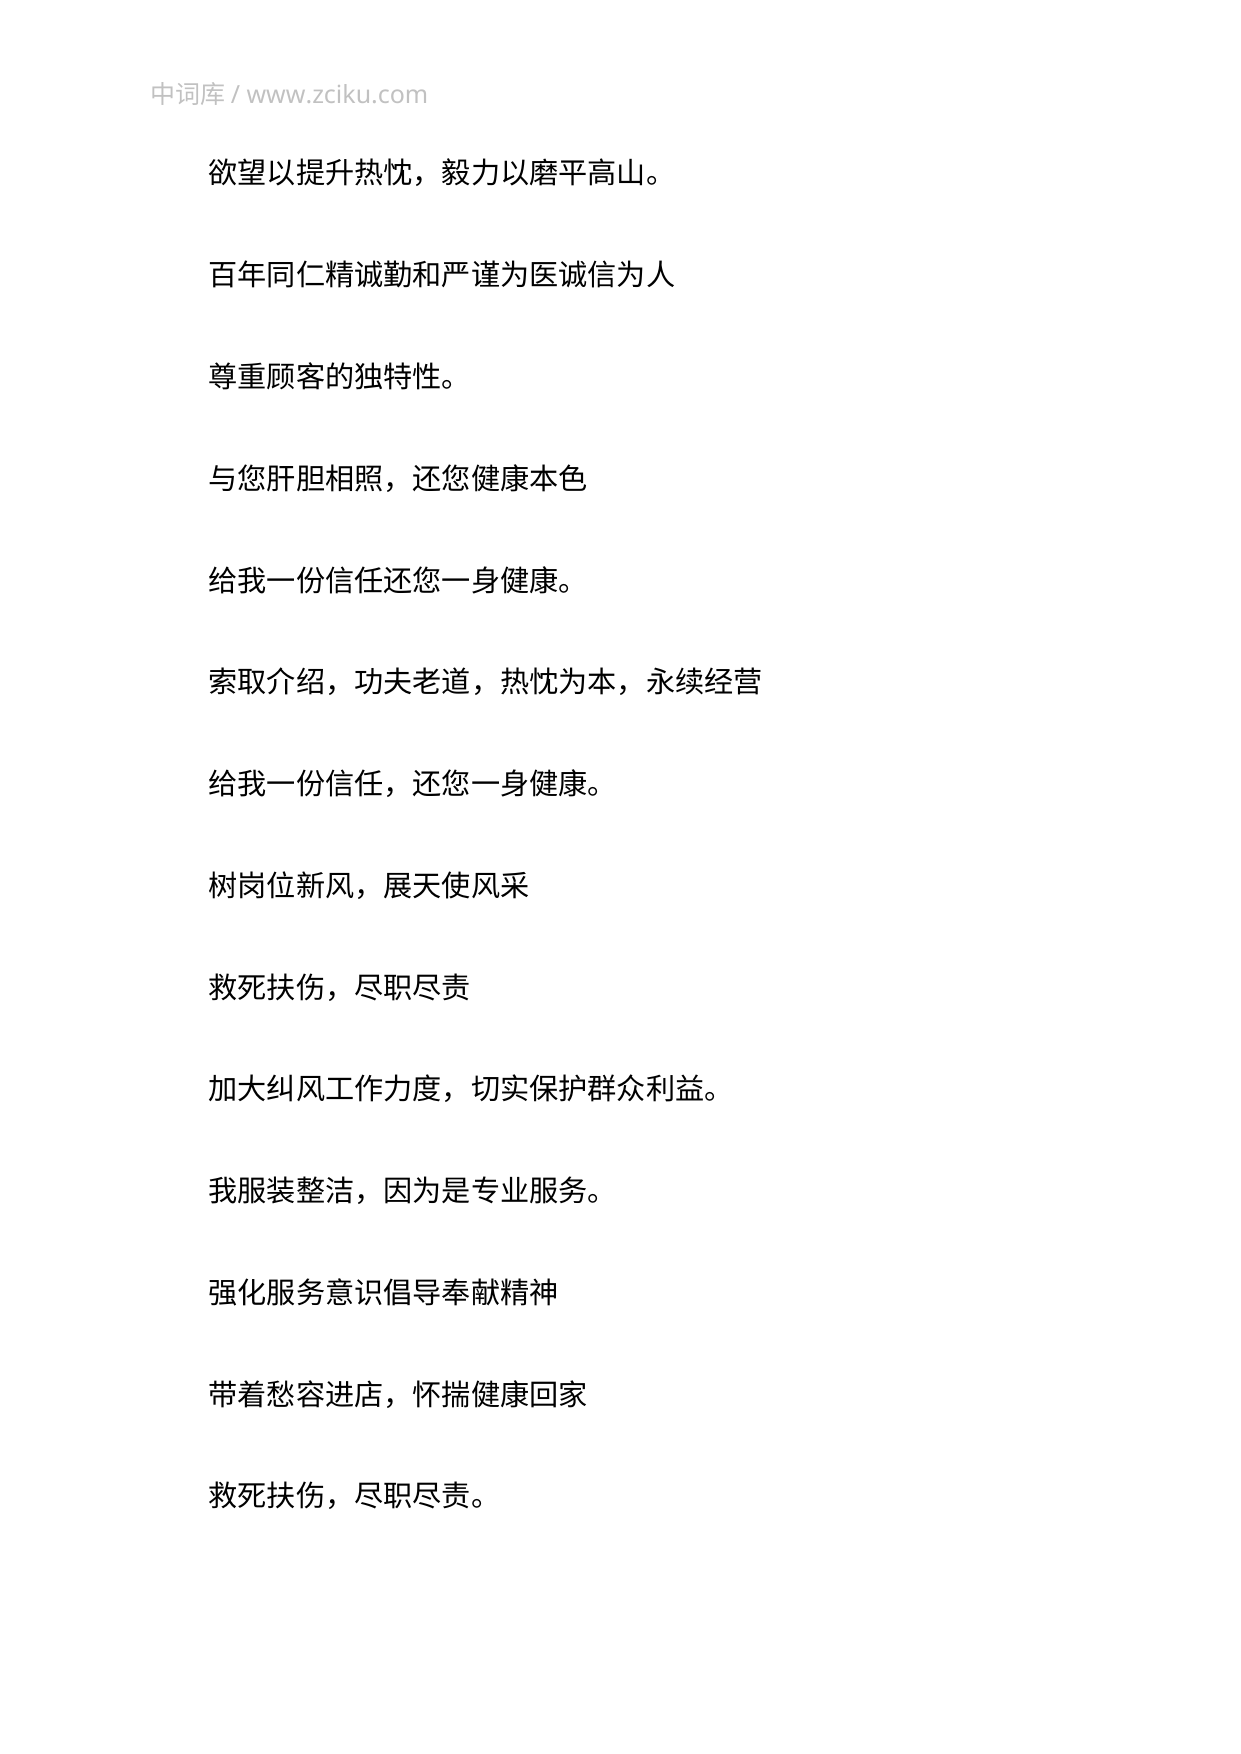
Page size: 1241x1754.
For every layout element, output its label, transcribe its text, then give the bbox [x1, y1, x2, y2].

text 强化服务意识倡导奉献精神 [150, 1269, 1090, 1312]
text 给我一份信任还您一身健康。 [150, 557, 1090, 599]
text 索取介绍，功夫老道，热忱为本，永续经营 [150, 659, 1090, 701]
text 树岗位新风，展天使风采 [150, 862, 1090, 905]
text 欲望以提升热忱，毅力以磨平高山。 [150, 150, 1090, 192]
text 我服装整洁，因为是专业服务。 [150, 1168, 1090, 1210]
text 带着愁容进店，怀揣健康回家 [150, 1371, 1090, 1413]
text 百年同仁精诚勤和严谨为医诚信为人 [150, 252, 1090, 294]
text 加大纠风工作力度，切实保护群众利益。 [150, 1066, 1090, 1108]
text 救死扶伤，尽职尽责。 [150, 1473, 1090, 1515]
text 尊重顾客的独特性。 [150, 353, 1090, 396]
text 与您肝胆相照，还您健康本色 [150, 455, 1090, 498]
text 救死扶伤，尽职尽责 [150, 964, 1090, 1006]
text 给我一份信任，还您一身健康。 [150, 761, 1090, 803]
